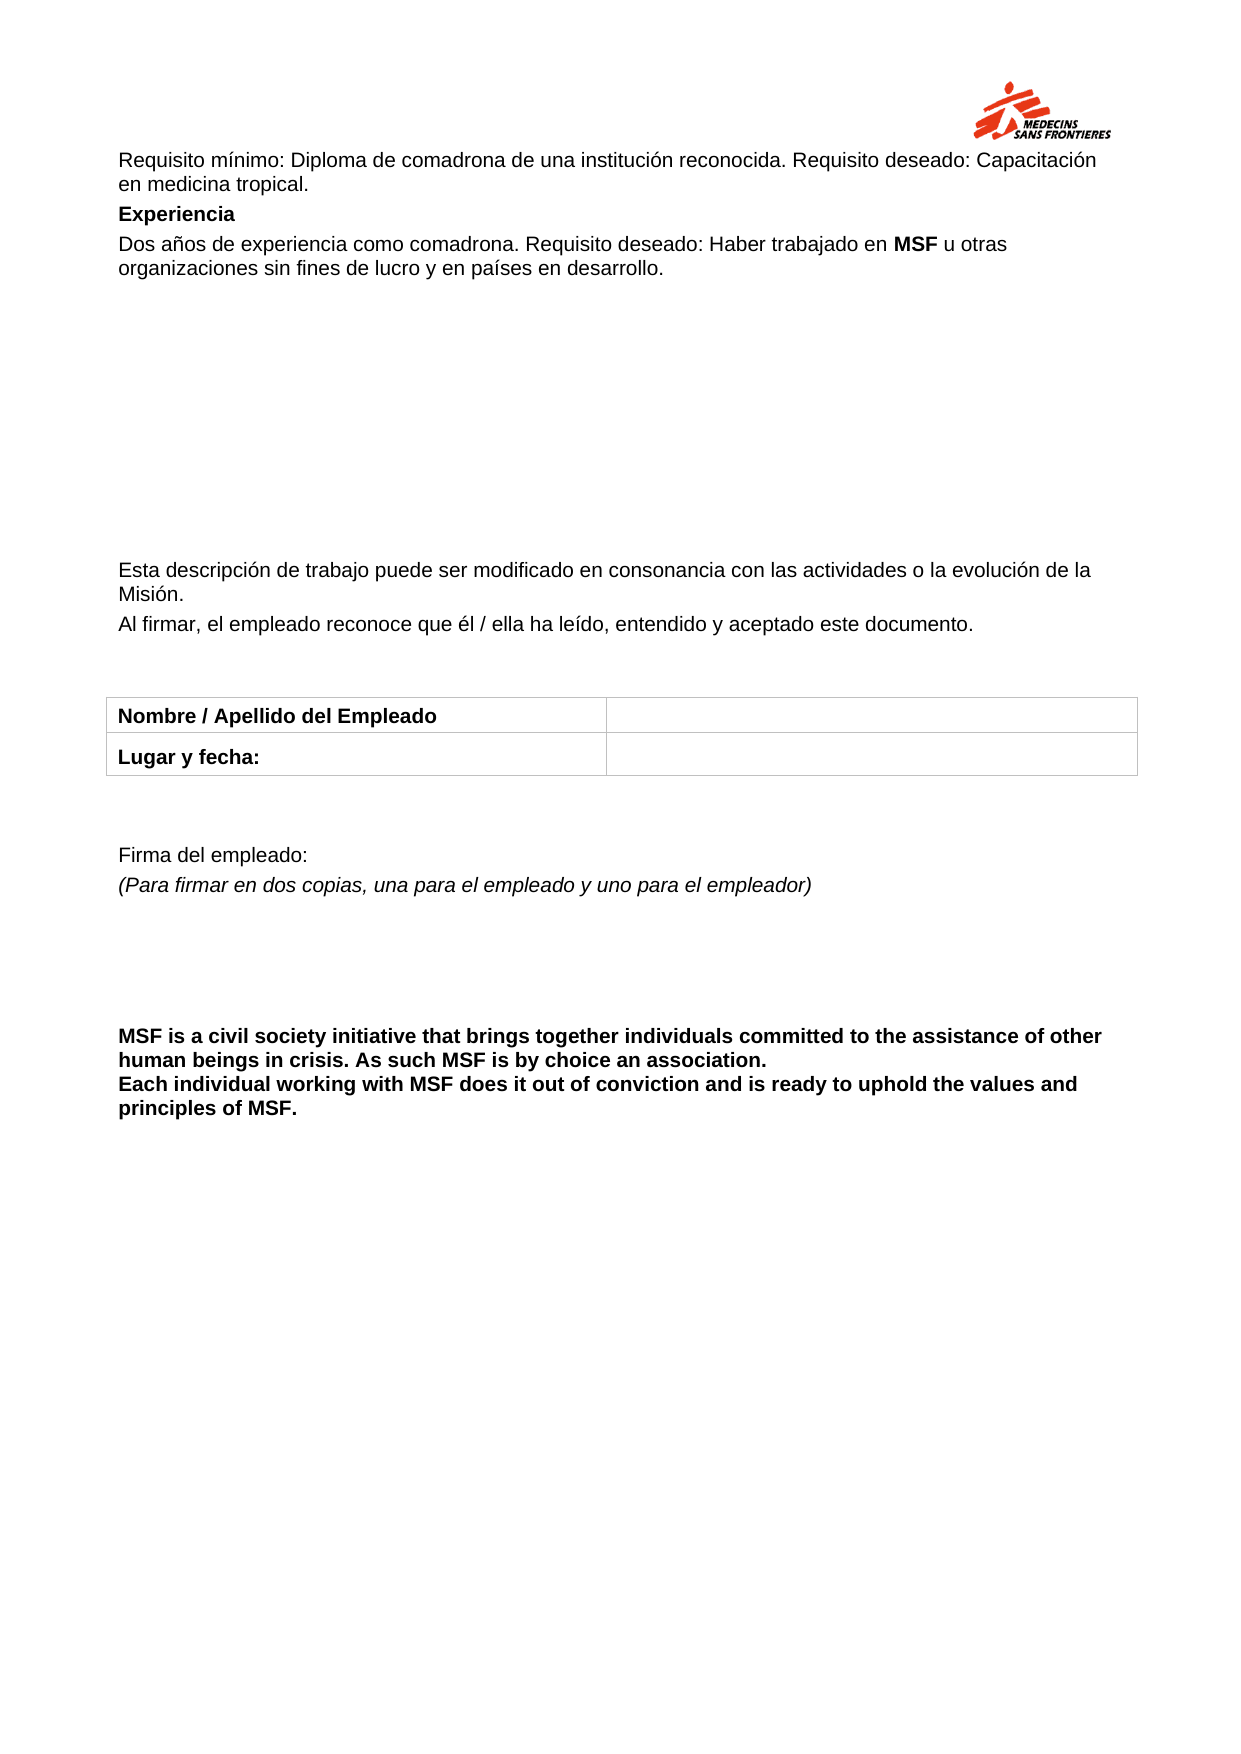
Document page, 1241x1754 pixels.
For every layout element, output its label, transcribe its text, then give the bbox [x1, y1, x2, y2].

text Al firmar, el empleado reconoce que él / ella ha leído, entendido y aceptado este documento. [118, 612, 1122, 636]
text Esta descripción de trabajo puede ser modificado en consonancia con las actividades o la evolución de la Misión. [118, 558, 1122, 606]
text MSF is a civil society initiative that brings together individuals committed to the assistance of other human beings in crisis. As such MSF is by choice an association. Each individual working with MSF does it out of conviction and is ready to uphold the values and principles of MSF. [118, 1024, 1122, 1120]
table_cell Lugar y fecha: [107, 733, 606, 775]
table_header [607, 698, 1137, 732]
table_header Nombre / Apellido del Empleado [107, 698, 606, 732]
text Firma del empleado: [118, 843, 1122, 867]
table_cell [607, 733, 1137, 775]
text (Para firmar en dos copias, una para el empleado y uno para el empleador) [118, 873, 1122, 897]
